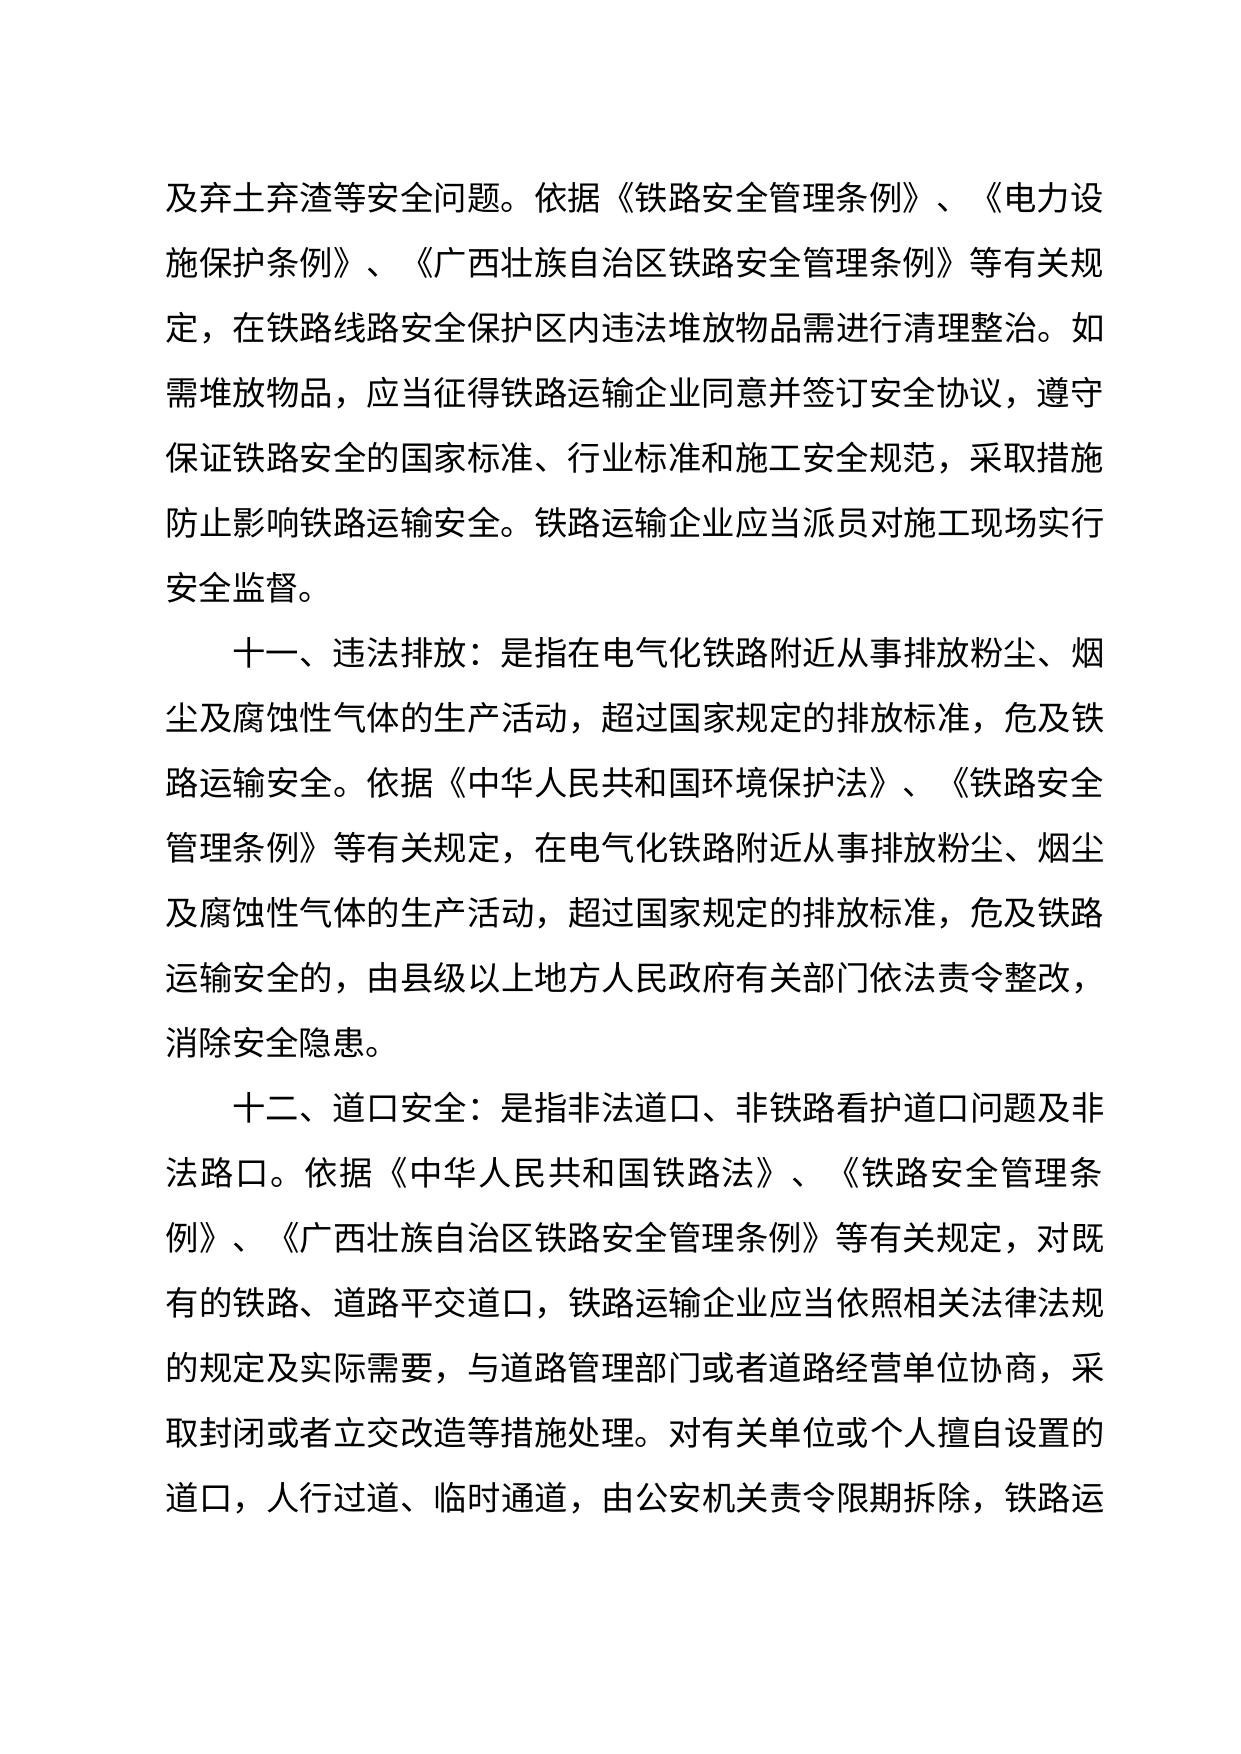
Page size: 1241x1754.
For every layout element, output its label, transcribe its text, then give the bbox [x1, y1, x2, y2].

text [165, 1073, 1104, 1528]
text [165, 163, 1104, 618]
text 十一、违法排放：是指在电气化铁路附近从事排放粉尘、烟尘及腐蚀性气体的生产活动，超过国家规定的排放标准，危及铁路运输安全。依据《中华人民共和国环境保护法》、《铁路安全管理条例》等有关规定，在电气化铁路附近从事排放粉尘、烟尘及腐蚀性气体的生产活动，超过国家规定的排放标准，危及铁路运输安全的，由县级以上地方人民政府有关部门依法责令整改，消除安全隐患。 [165, 618, 1104, 1073]
